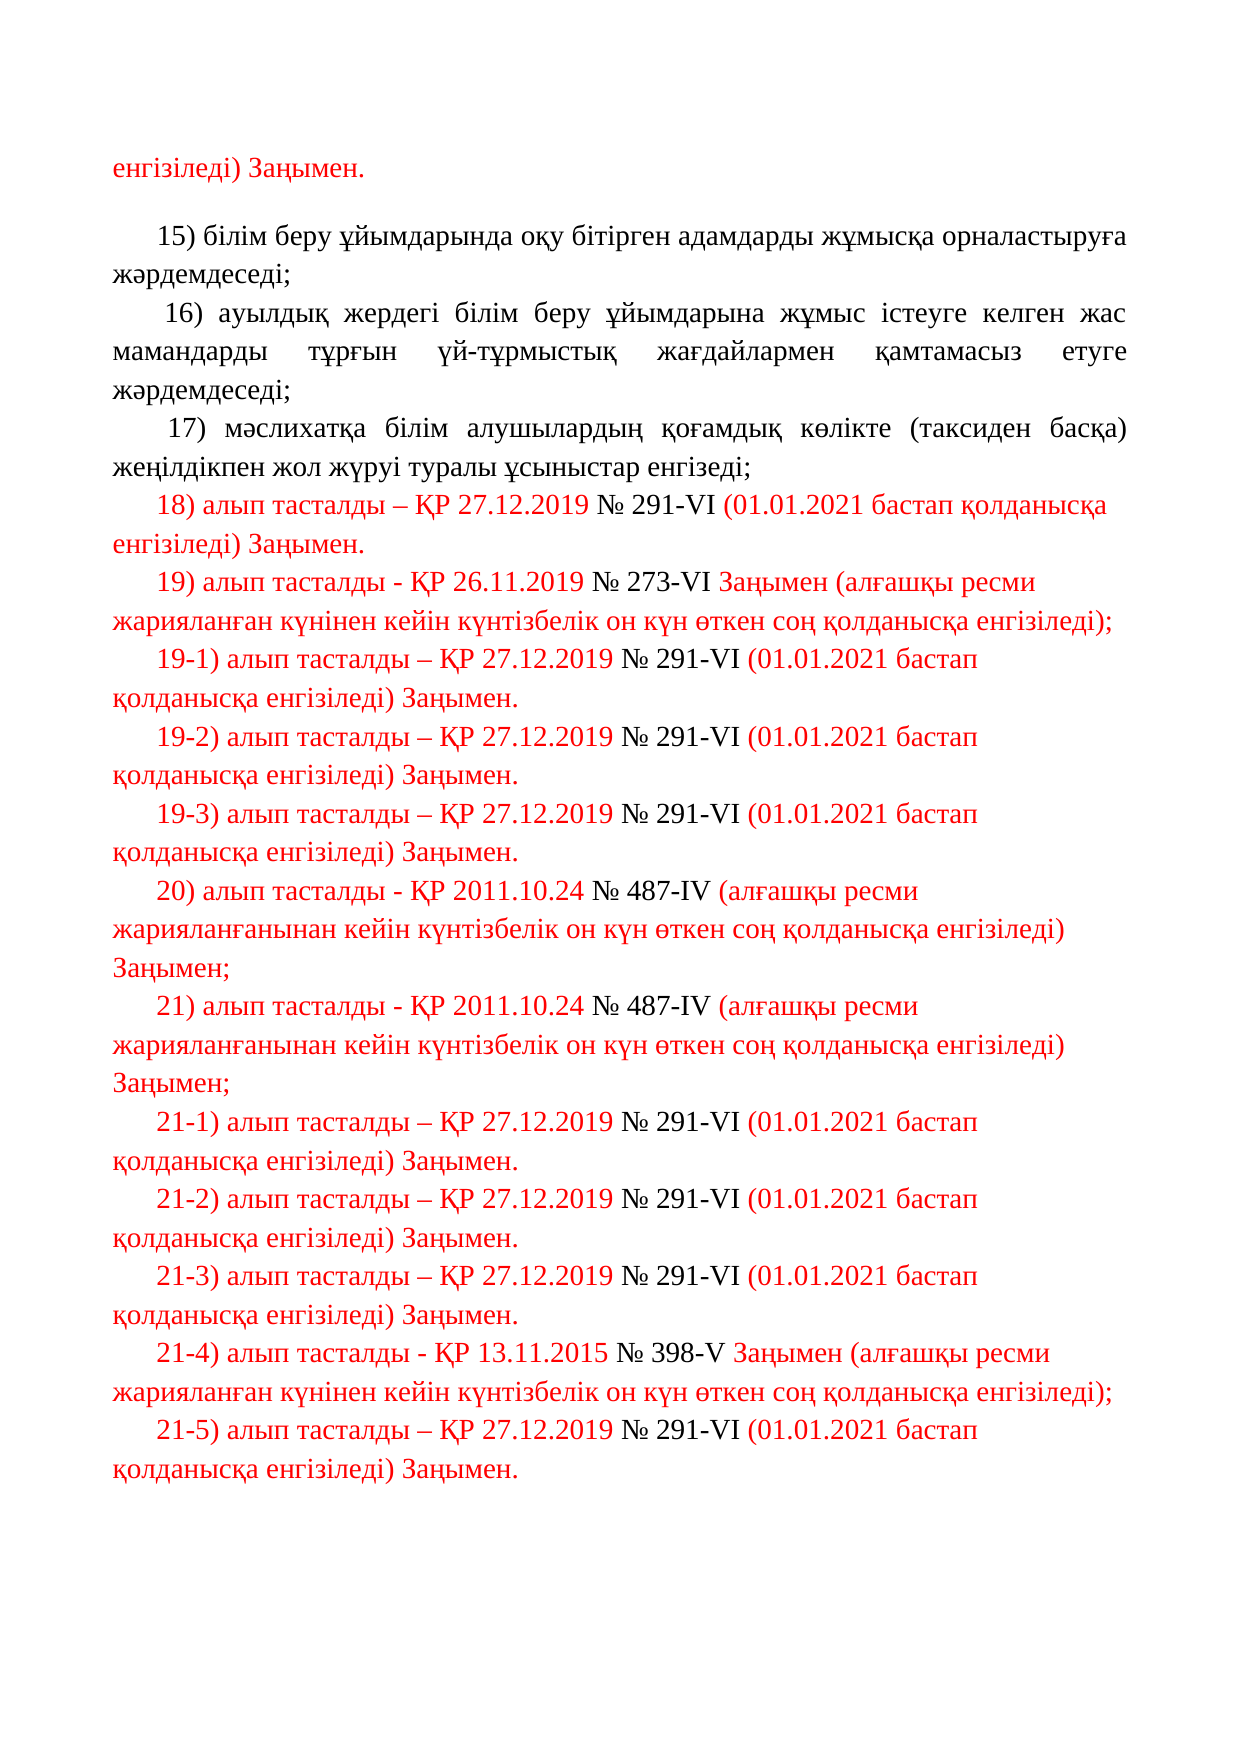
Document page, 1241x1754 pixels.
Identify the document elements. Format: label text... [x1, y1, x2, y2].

text 15) білім беру ұйымдарында оқу бітірген адамдарды жұмысқа орналастыруға жәрдемдеседі; [112, 218, 1128, 290]
text 17) мәслихатқа білім алушылардың қоғамдық көлікте (таксиден басқа) жеңілдікпен жол жүруі туралы ұсыныстар енгізеді; [112, 410, 1128, 482]
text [112, 150, 1128, 214]
text 16) ауылдық жердегі білім беру ұйымдарына жұмыс істеуге келген жас мамандарды тұрғын үй-тұрмыстық жағдайлармен қамтамасыз етуге жәрдемдеседі; [112, 295, 1128, 405]
text 18) алып тасталды – ҚР 27.12.2019 № 291-VІ (01.01.2021 бастап қолданысқа енгізіледі) Заңымен. 19) алып тасталды - ҚР 26.11.2019 № 273-VI Заңымен (алғашқы ресми жарияланған күнінен кейін күнтізбелік он күн өткен соң қолданысқа енгізіледі); 19-1) алып тасталды – ҚР 27.12.2019 № 291-VІ (01.01.2021 бастап қолданысқа енгізіледі) Заңымен. 19-2) алып тасталды – ҚР 27.12.2019 № 291-VІ (01.01.2021 бастап қолданысқа енгізіледі) Заңымен. 19-3) алып тасталды – ҚР 27.12.2019 № 291-VІ (01.01.2021 бастап қолданысқа енгізіледі) Заңымен. 20) алып тасталды - ҚР 2011.10.24 № 487-ІV (алғашқы ресми жарияланғанынан кейін күнтiзбелiк он күн өткен соң қолданысқа енгiзiледi) Заңымен; 21) алып тасталды - ҚР 2011.10.24 № 487-ІV (алғашқы ресми жарияланғанынан кейін күнтiзбелiк он күн өткен соң қолданысқа енгiзiледi) Заңымен; 21-1) алып тасталды – ҚР 27.12.2019 № 291-VІ (01.01.2021 бастап қолданысқа енгізіледі) Заңымен. 21-2) алып тасталды – ҚР 27.12.2019 № 291-VІ (01.01.2021 бастап қолданысқа енгізіледі) Заңымен. 21-3) алып тасталды – ҚР 27.12.2019 № 291-VІ (01.01.2021 бастап қолданысқа енгізіледі) Заңымен. 21-4) алып тасталды - ҚР 13.11.2015 № 398-V Заңымен (алғашқы ресми жарияланған күнінен кейін күнтізбелік он күн өткен соң қолданысқа енгізіледі); 21-5) алып тасталды – ҚР 27.12.2019 № 291-VІ (01.01.2021 бастап қолданысқа енгізіледі) Заңымен. [112, 487, 1128, 1515]
